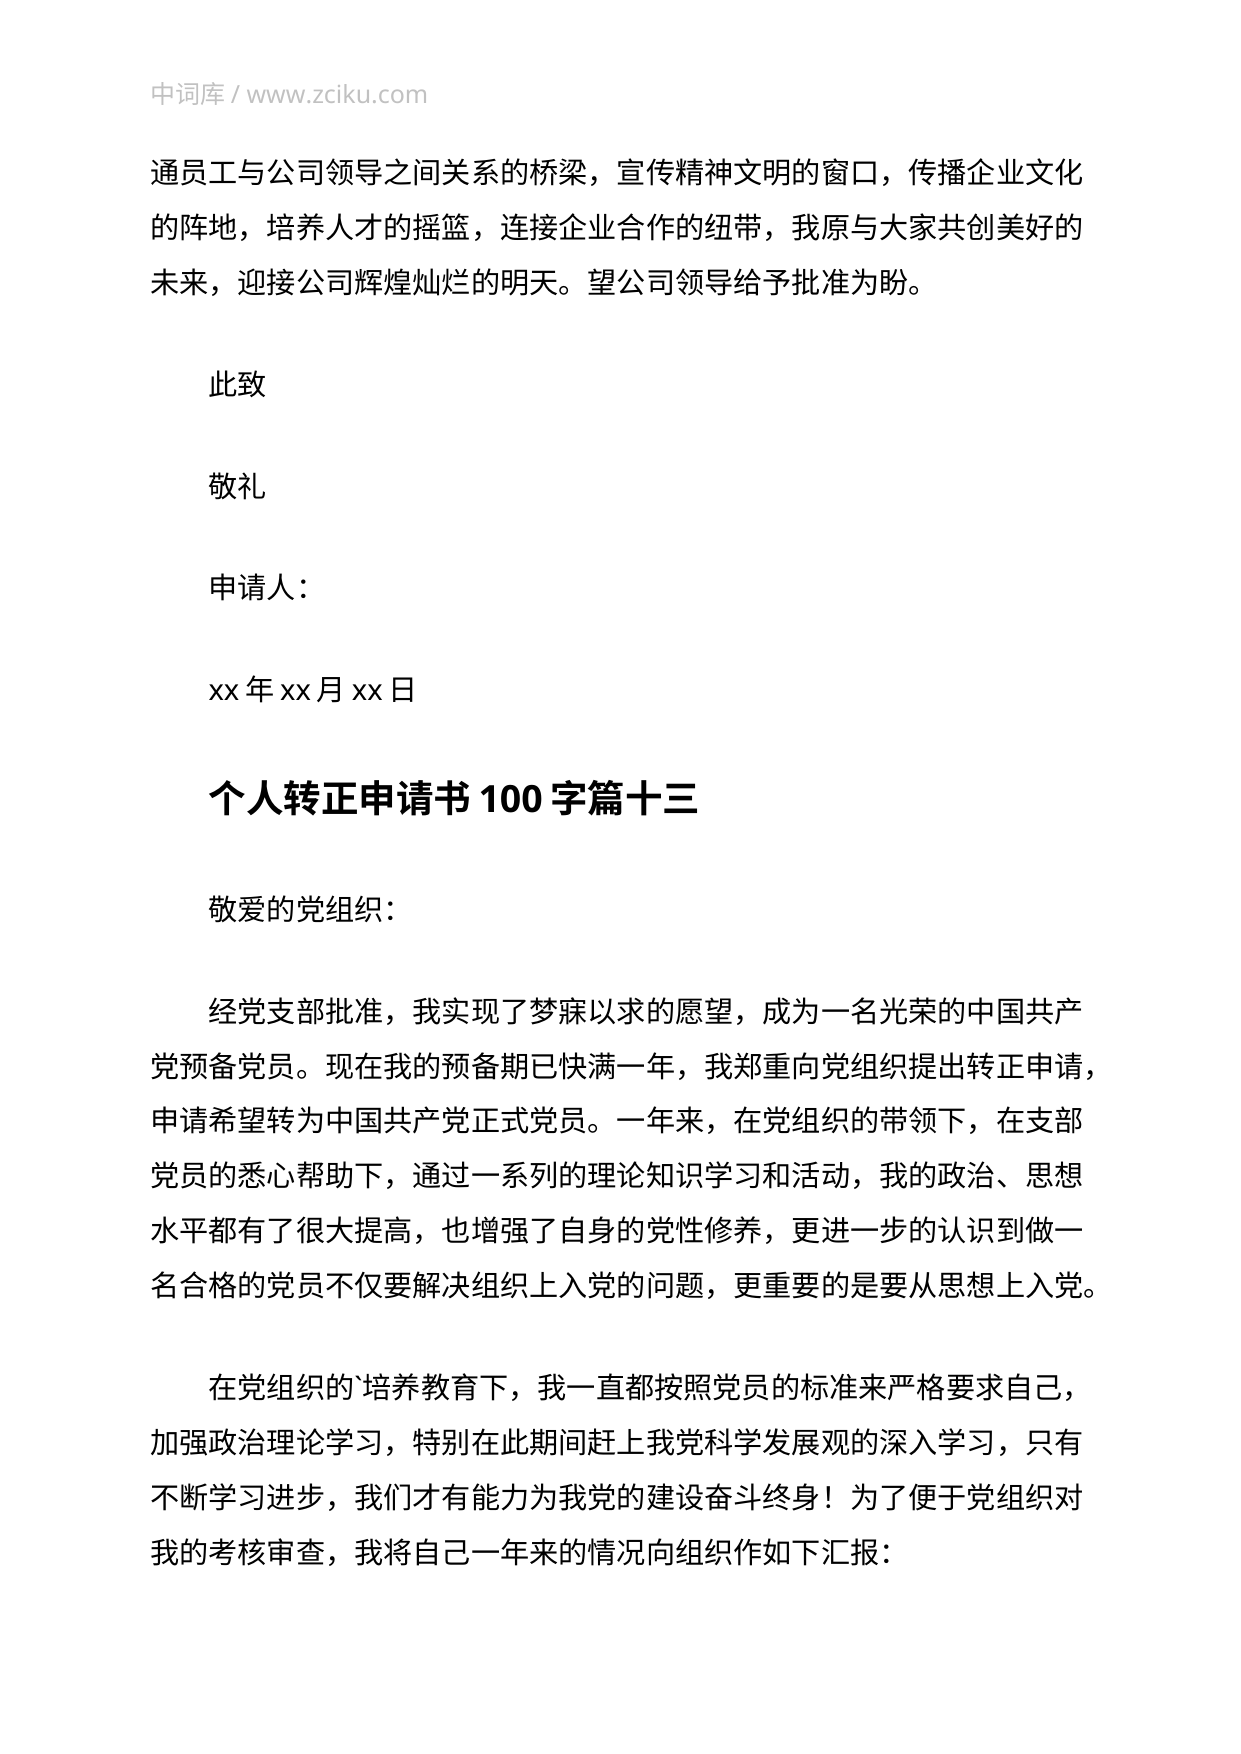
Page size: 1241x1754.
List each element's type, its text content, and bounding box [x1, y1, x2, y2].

text 在党组织的`培养教育下，我一直都按照党员的标准来严格要求自己，加强政治理论学习，特别在此期间赶上我党科学发展观的深入学习，只有不断学习进步，我们才有能力为我党的建设奋斗终身！为了便于党组织对我的考核审查，我将自己一年来的情况向组织作如下汇报： [150, 1364, 1090, 1572]
text 申请人： [150, 565, 1090, 607]
text 此致 [150, 362, 1090, 404]
text 经党支部批准，我实现了梦寐以求的愿望，成为一名光荣的中国共产党预备党员。现在我的预备期已快满一年，我郑重向党组织提出转正申请，申请希望转为中国共产党正式党员。一年来，在党组织的带领下，在支部党员的悉心帮助下，通过一系列的理论知识学习和活动，我的政治、思想水平都有了很大提高，也增强了自身的党性修养，更进一步的认识到做一名合格的党员不仅要解决组织上入党的问题，更重要的是要从思想上入党。 [150, 988, 1090, 1305]
text xx年xx月xx日 [150, 667, 1090, 709]
text 敬礼 [150, 463, 1090, 506]
text 敬爱的党组织： [150, 886, 1090, 929]
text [150, 150, 1090, 302]
text 个人转正申请书100字篇十三 [150, 769, 1090, 823]
